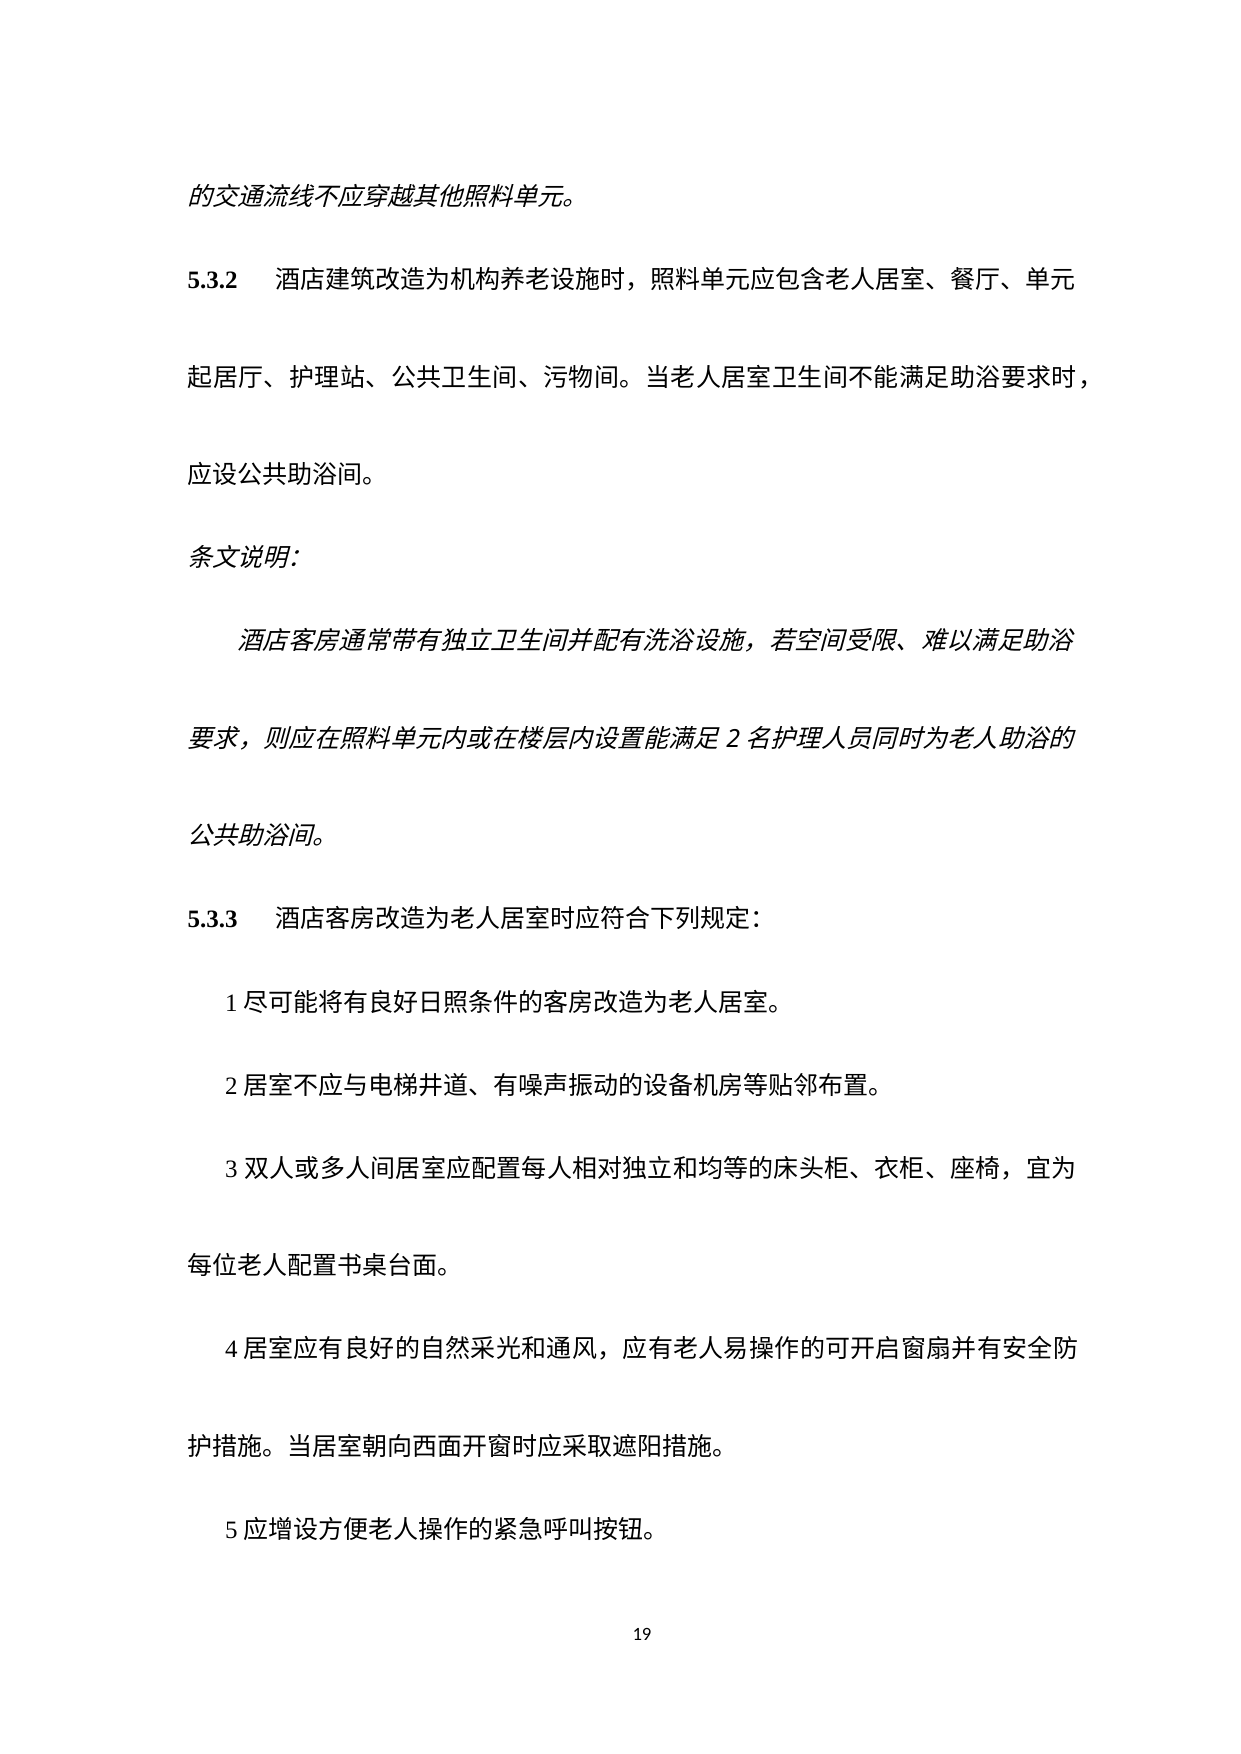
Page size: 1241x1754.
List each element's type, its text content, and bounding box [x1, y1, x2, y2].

text 条文说明： [187, 523, 1078, 588]
text 4居室应有良好的自然采光和通风，应有老人易操作的可开启窗扇并有安全防护措施。当居室朝向西面开窗时应采取遮阳措施。 [187, 1314, 1078, 1477]
list 酒店建筑改造为机构养老设施时，照料单元应包含老人居室、餐厅、单元起居厅、护理站、公共卫生间、污物间。当老人居室卫生间不能满足助浴要求时，应设公共助浴间。 [187, 245, 1078, 505]
text 3 双人或多人间居室应配置每人相对独立和均等的床头柜、衣柜、座椅，宜为每位老人配置书桌台面。 [187, 1134, 1078, 1296]
list 酒店客房改造为老人居室时应符合下列规定： [187, 884, 1078, 949]
text 2 居室不应与电梯井道、有噪声振动的设备机房等贴邻布置。 [187, 1051, 1078, 1116]
text 酒店客房通常带有独立卫生间并配有洗浴设施，若空间受限、难以满足助浴要求，则应在照料单元内或在楼层内设置能满足2名护理人员同时为老人助浴的公共助浴间。 [187, 606, 1078, 866]
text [187, 162, 1078, 227]
text 1 尽可能将有良好日照条件的客房改造为老人居室。 [187, 968, 1078, 1033]
text 5 应增设方便老人操作的紧急呼叫按钮。 [187, 1495, 1078, 1560]
